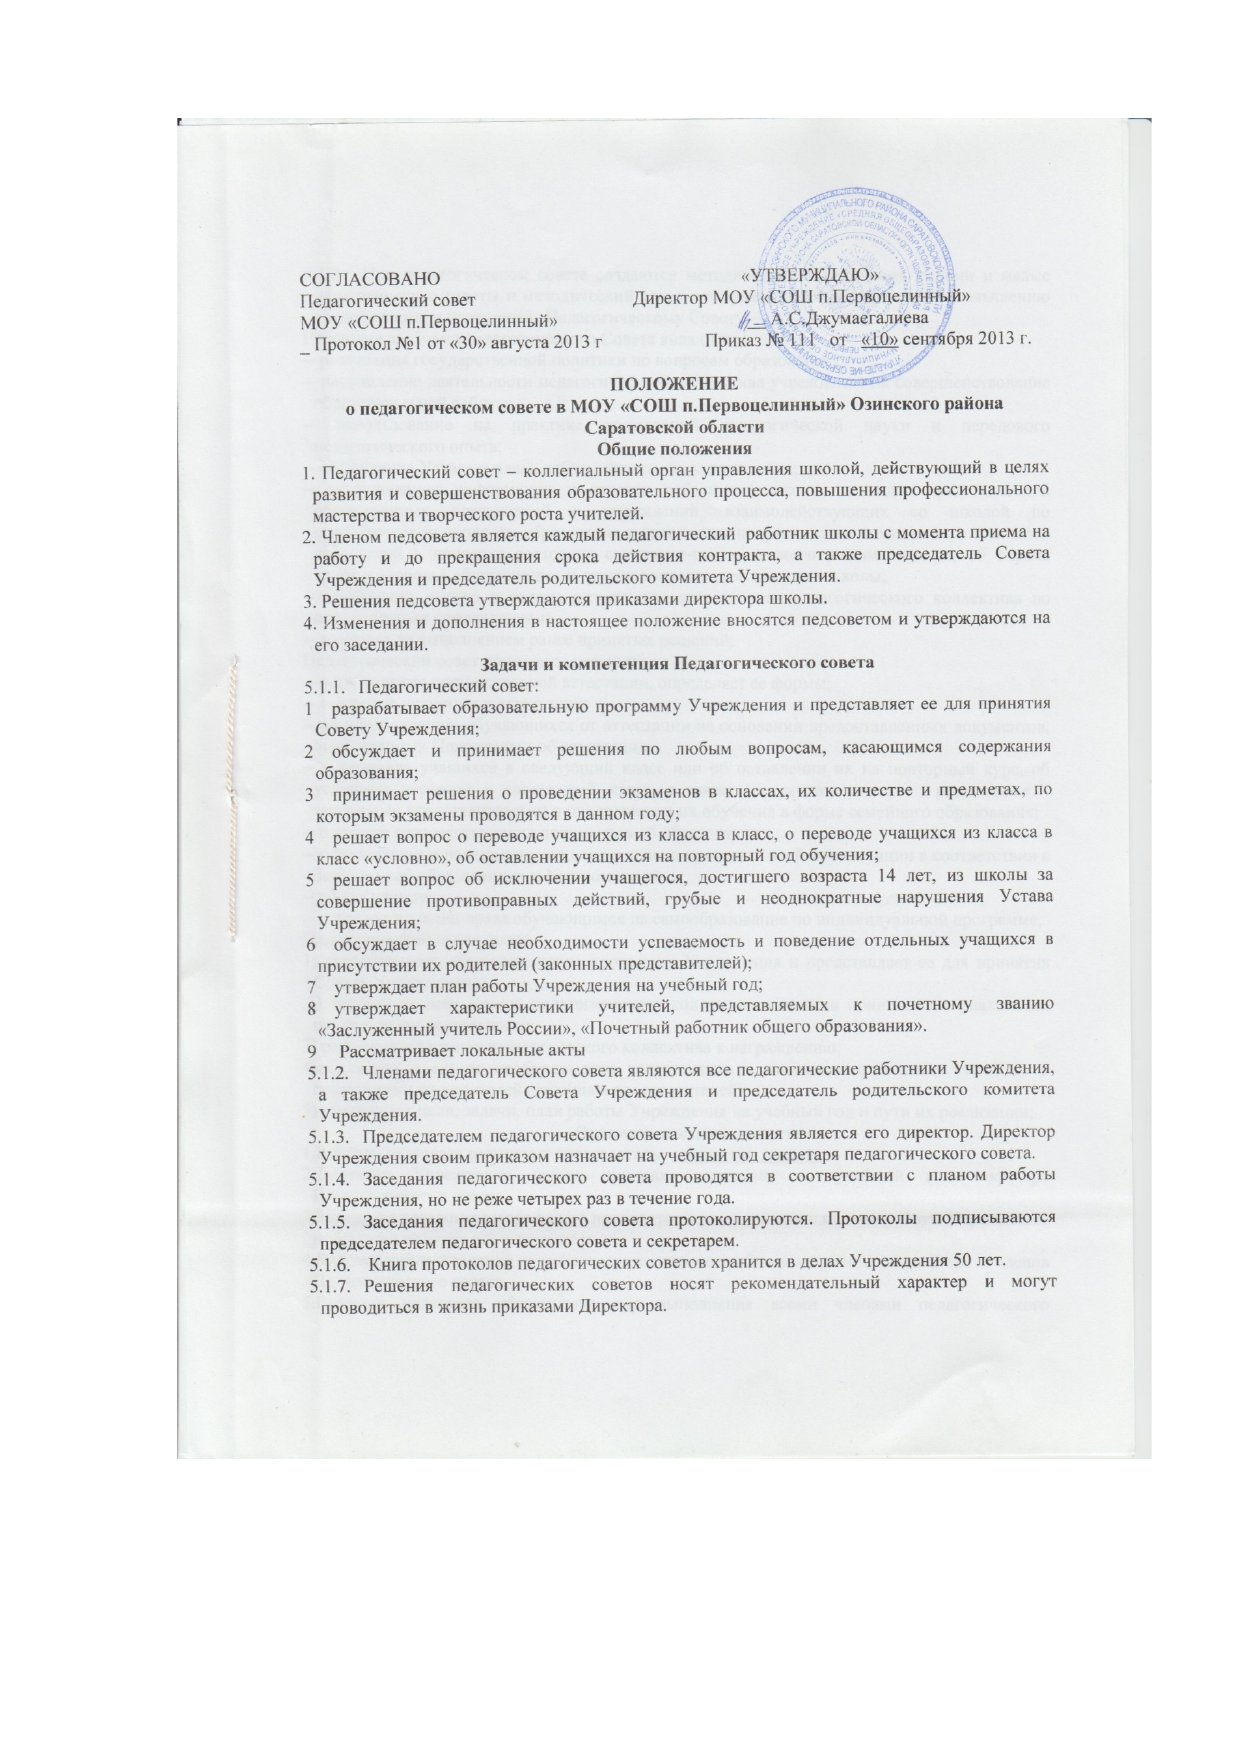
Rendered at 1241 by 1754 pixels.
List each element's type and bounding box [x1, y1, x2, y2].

picture [177, 118, 1152, 1459]
